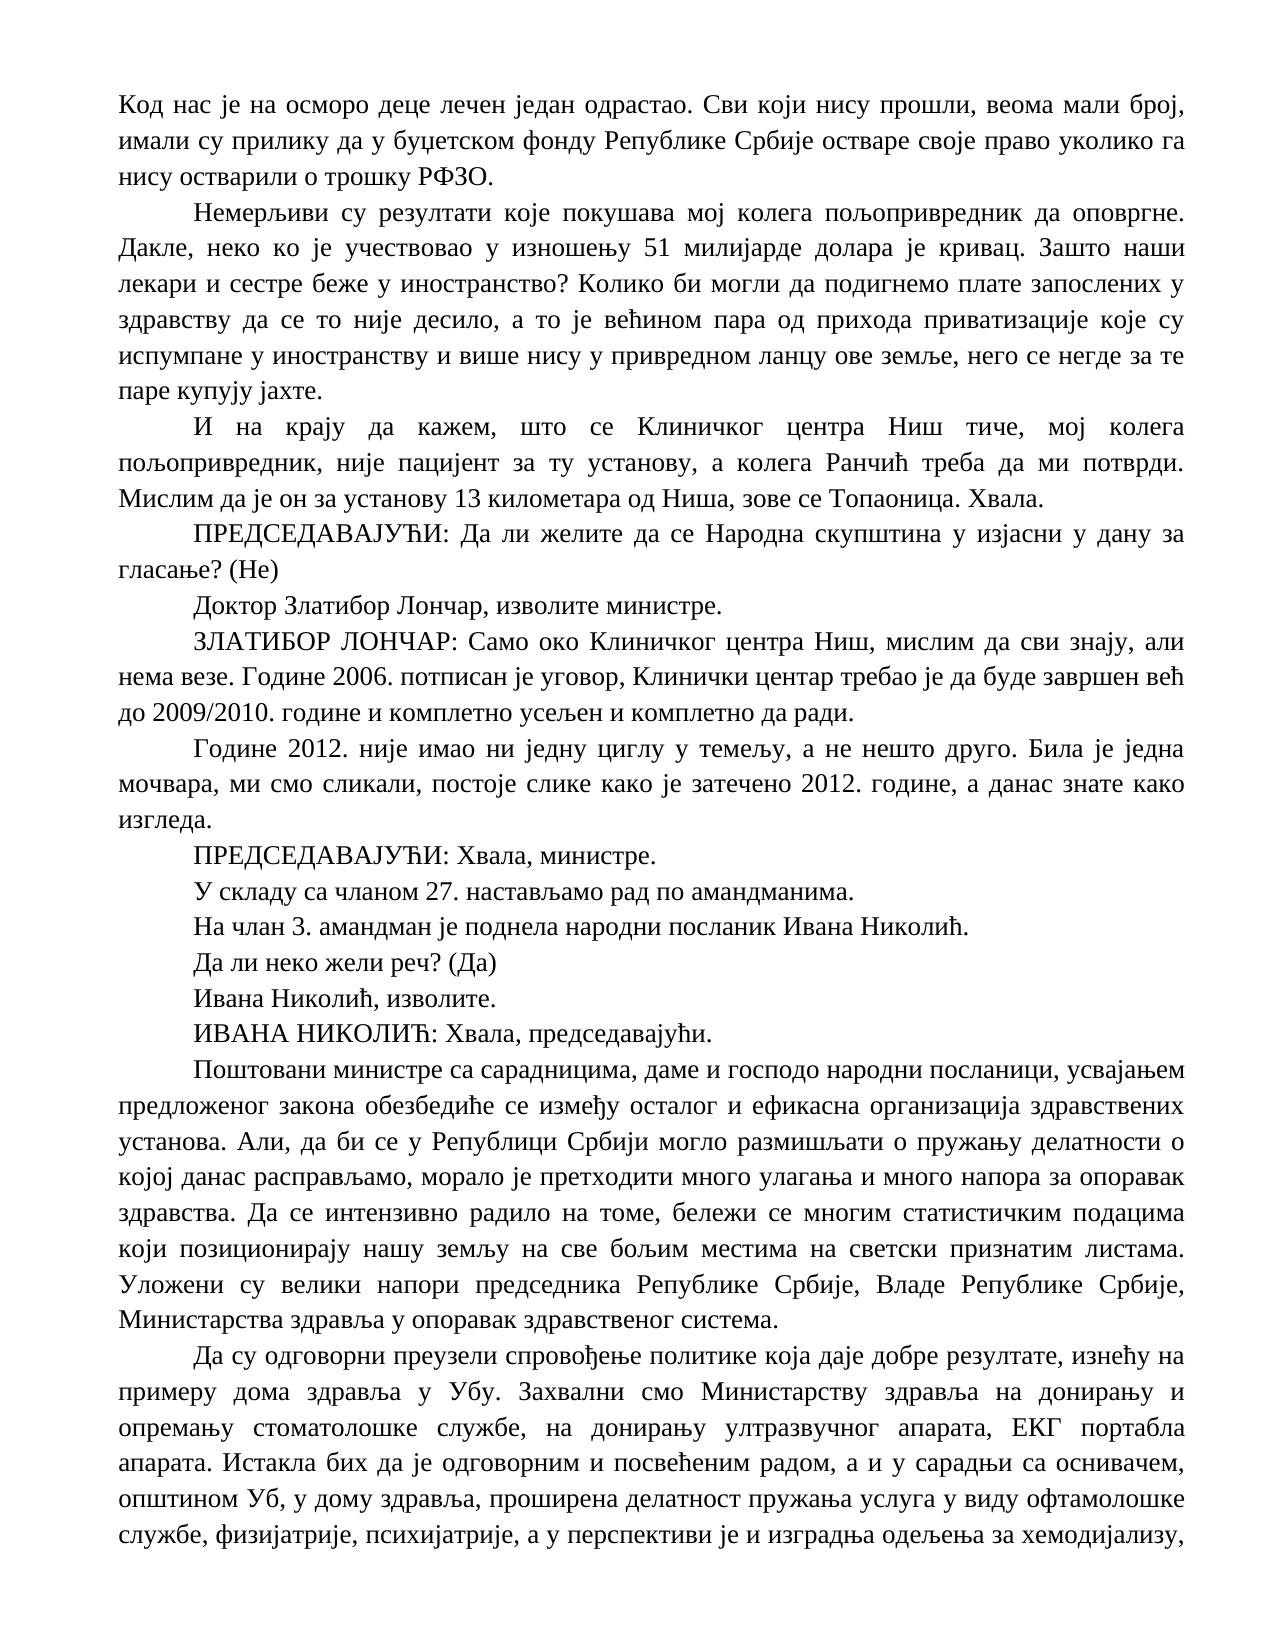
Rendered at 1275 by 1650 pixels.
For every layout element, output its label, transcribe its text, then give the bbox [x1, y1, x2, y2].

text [118, 89, 1186, 191]
text Ивана Николић, изволите. [118, 982, 1186, 1013]
text На члан 3. амандман је поднела народни посланик Ивана Николић. [118, 910, 1186, 942]
text Доктор Златибор Лончар, изволите министре. [118, 589, 1186, 620]
text ИВАНА НИКОЛИЋ: Хвала, председавајући. [118, 1018, 1186, 1049]
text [118, 1339, 1186, 1549]
text Поштовани министре са сарадницима, даме и господо народни посланици, усвајањем предложеног закона обезбедиће се између осталог и ефикасна организација здравствених установа. Али, да би се у Републици Србији могло размишљати о пружању делатности о којој данас расправљамо, морало је претходити много улагања и много напора за опоравак здравства. Да се интензивно радило на томе, бележи се многим статистичким подацима који позиционирају нашу земљу на све бољим местима на светски признатим листама. Уложени су велики напори председника Републике Србије, Владе Републике Србије, Министарства здравља у опоравак здравственог система. [118, 1053, 1186, 1334]
text Године 2012. није имао ни једну циглу у темељу, а не нешто друго. Била је једна мочвара, ми смо сликали, постоје слике како је затечено 2012. године, а данас знате како изгледа. [118, 732, 1186, 834]
text У складу са чланом 27. настављамо рад по амандманима. [118, 875, 1186, 906]
text ПРЕДСЕДАВАЈУЋИ: Хвала, министре. [118, 839, 1186, 870]
text Да ли неко жели реч? (Да) [118, 946, 1186, 977]
text И на крају да кажем, што се Клиничког центра Ниш тиче, мој колега пољопривредник, није пацијент за ту установу, а колега Ранчић треба да ми потврди. Мислим да је он за установу 13 километара од Ниша, зове се Топаоница. Хвала. [118, 410, 1186, 513]
text ЗЛАТИБОР ЛОНЧАР: Само око Клиничког центра Ниш, мислим да сви знају, али нема везе. Године 2006. потписан је уговор, Клинички центар требао је да буде завршен већ до 2009/2010. године и комплетно усељен и комплетно да ради. [118, 624, 1186, 727]
text ПРЕДСЕДАВАЈУЋИ: Да ли желите да се Народна скупштина у изјасни у дану за гласање? (Не) [118, 517, 1186, 584]
text Немерљиви су резултати које покушава мој колега пољопривредник да оповргне. Дакле, неко ко је учествовао у изношењу 51 милијарде долара је кривац. Зашто наши лекари и сестре беже у иностранство? Колико би могли да подигнемо плате запослених у здравству да се то није десило, а то је већином пара од прихода приватизације које су испумпане у иностранству и више нису у привредном ланцу ове земље, него се негде за те паре купују јахте. [118, 196, 1186, 406]
